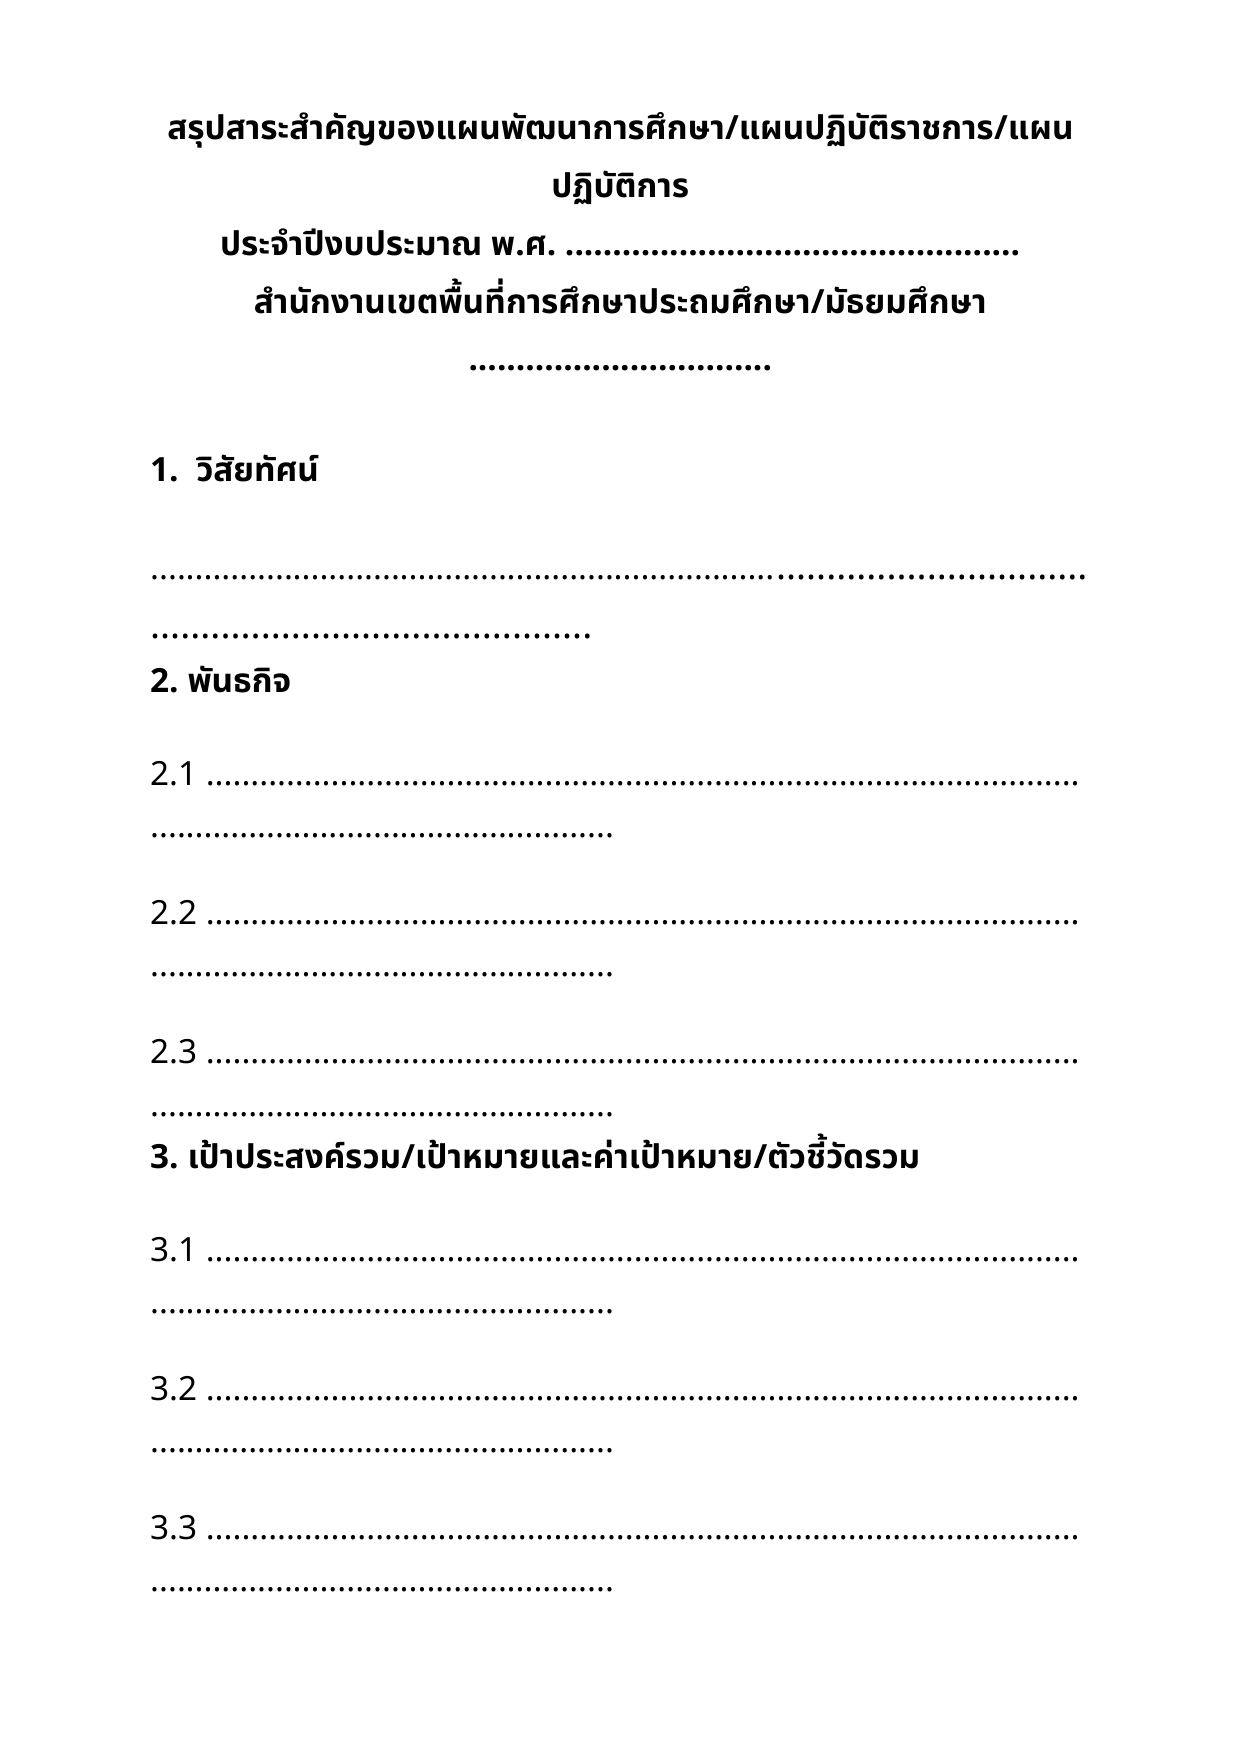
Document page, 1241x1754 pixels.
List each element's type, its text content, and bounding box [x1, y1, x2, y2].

text 2.2 ...................................................................................................................................................... [150, 854, 1090, 987]
text สำนักงานเขตพื้นที่การศึกษาประถมศึกษา/มัธยมศึกษา ................................ [150, 278, 1090, 380]
text 3. เป้าประสงค์รวม/เป้าหมายและค่าเป้าหมาย/ตัวชี้วัดรวม [150, 1132, 1090, 1183]
text 2.1 ...................................................................................................................................................... [150, 715, 1090, 847]
text 3.1 ...................................................................................................................................................... [150, 1191, 1090, 1323]
text ................................................................................................................................................. [150, 504, 1090, 649]
text ประจำปีงบประมาณ พ.ศ. ................................................ [150, 219, 1090, 270]
text สรุปสาระสำคัญของแผนพัฒนาการศึกษา/แผนปฏิบัติราชการ/แผนปฏิบัติการ [150, 103, 1090, 212]
text 2.3 ...................................................................................................................................................... [150, 993, 1090, 1126]
text 3.3 ...................................................................................................................................................... [150, 1469, 1090, 1601]
text 1. วิสัยทัศน์ [150, 446, 1090, 496]
text 3.2 ...................................................................................................................................................... [150, 1330, 1090, 1462]
text 2. พันธกิจ [150, 657, 1090, 707]
